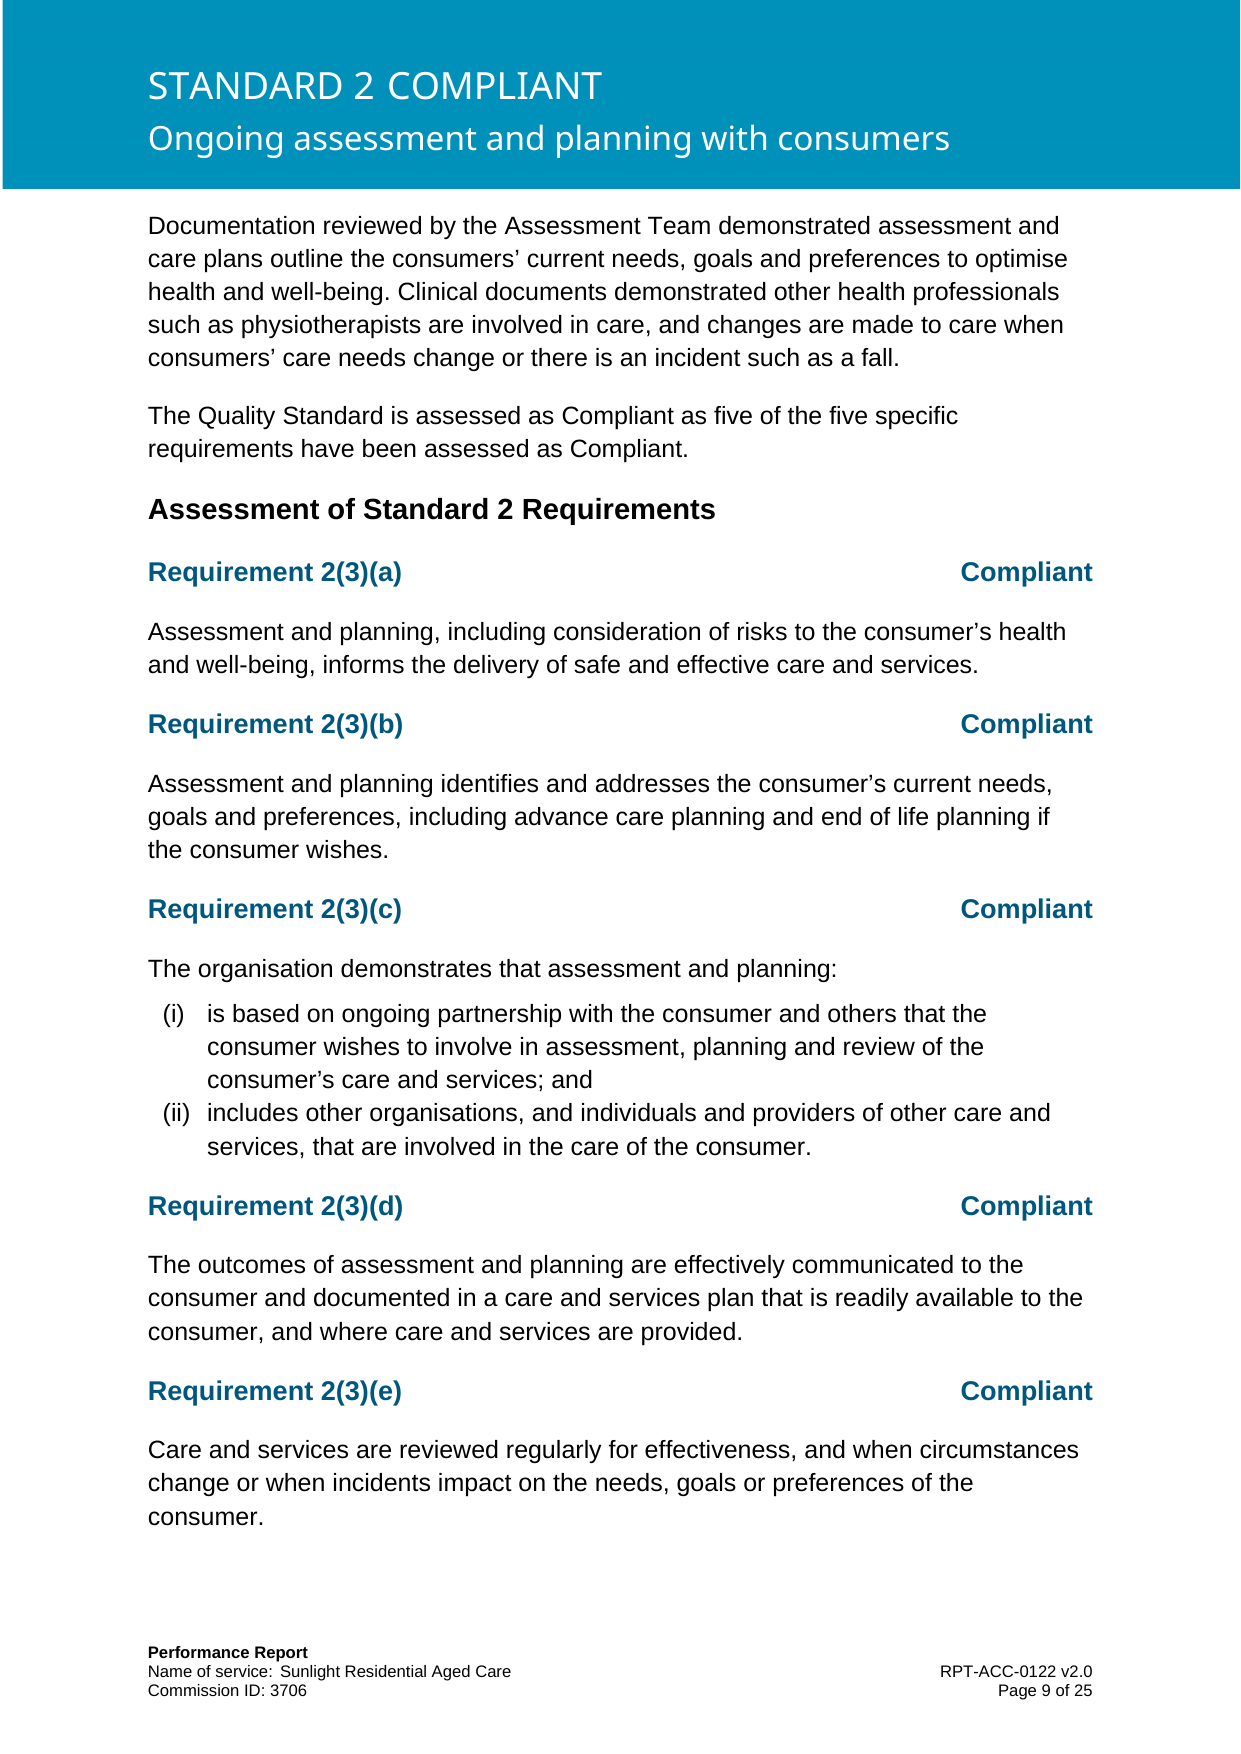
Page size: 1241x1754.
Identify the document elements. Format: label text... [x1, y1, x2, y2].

subtitle Requirement 2(3)(c) Compliant [148, 893, 1092, 924]
text Documentation reviewed by the Assessment Team demonstrated assessment and care plans outline the consumers’ current needs, goals and preferences to optimise health and well-being. Clinical documents demonstrated other health professionals such as physiotherapists are involved in care, and changes are made to care when consumers’ care needs change or there is an incident such as a fall. [148, 211, 1092, 372]
list is based on ongoing partnership with the consumer and others that the consumer wishes to involve in assessment, planning and review of the consumer’s care and services; and [162, 999, 1092, 1094]
subtitle Requirement 2(3)(b) Compliant [148, 708, 1092, 739]
text Assessment and planning, including consideration of risks to the consumer’s health and well-being, informs the delivery of safe and effective care and services. [148, 617, 1092, 679]
subtitle Assessment of Standard 2 Requirements [148, 492, 1092, 526]
text The Quality Standard is assessed as Compliant as five of the five specific requirements have been assessed as Compliant. [148, 401, 1092, 463]
text Assessment and planning identifies and addresses the consumer’s current needs, goals and preferences, including advance care planning and end of life planning if the consumer wishes. [148, 769, 1092, 864]
text The organisation demonstrates that assessment and planning: [148, 954, 1092, 983]
text Care and services are reviewed regularly for effectiveness, and when circumstances change or when incidents impact on the needs, goals or preferences of the consumer. [148, 1435, 1092, 1530]
list includes other organisations, and individuals and providers of other care and services, that are involved in the care of the consumer. [162, 1098, 1092, 1160]
subtitle Requirement 2(3)(e) Compliant [148, 1374, 1092, 1406]
text The outcomes of assessment and planning are effectively communicated to the consumer and documented in a care and services plan that is readily available to the consumer, and where care and services are provided. [148, 1250, 1092, 1345]
subtitle Requirement 2(3)(d) Compliant [148, 1189, 1092, 1221]
subtitle Requirement 2(3)(a) Compliant [148, 556, 1092, 587]
